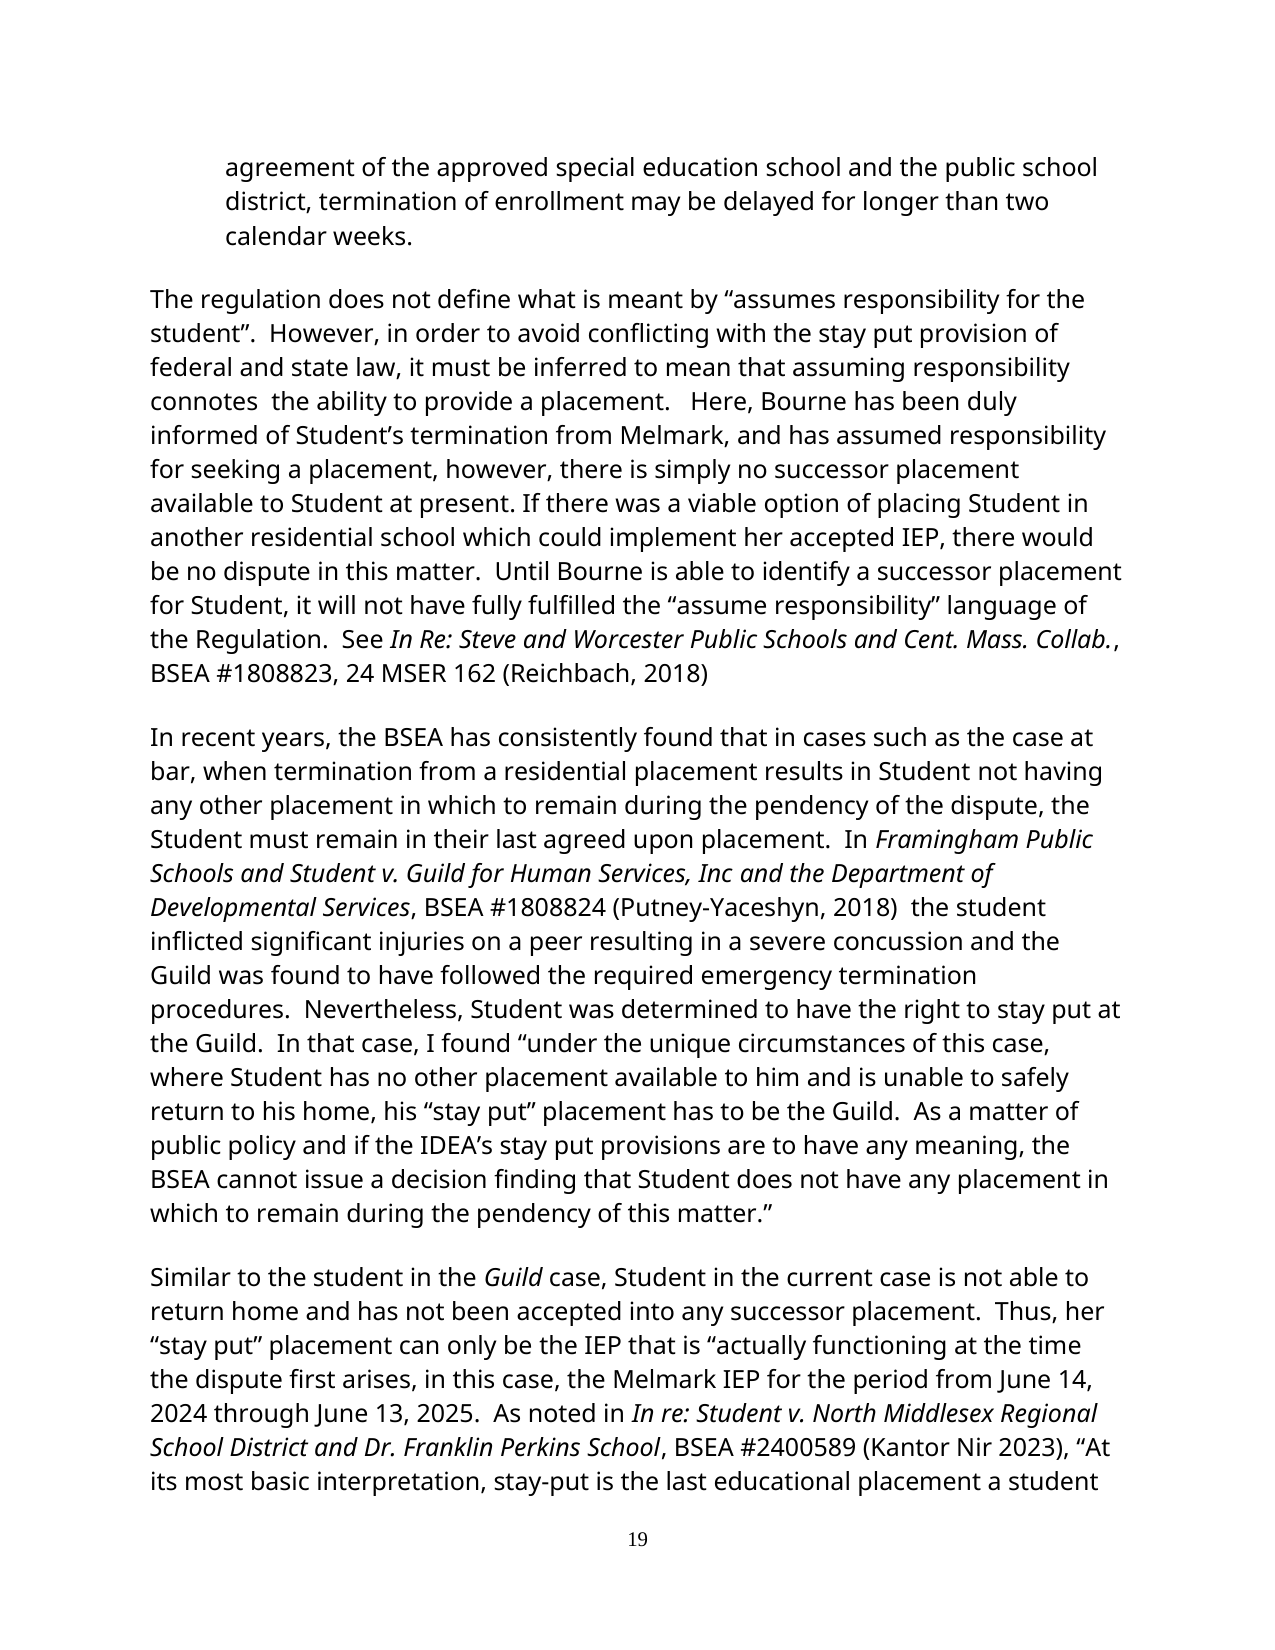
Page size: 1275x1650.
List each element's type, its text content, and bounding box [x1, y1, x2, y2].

text The regulation does not define what is meant by “assumes responsibility for the student”. However, in order to avoid conflicting with the stay put provision of federal and state law, it must be inferred to mean that assuming responsibility connotes the ability to provide a placement. Here, Bourne has been duly informed of Student’s termination from Melmark, and has assumed responsibility for seeking a placement, however, there is simply no successor placement available to Student at present. If there was a viable option of placing Student in another residential school which could implement her accepted IEP, there would be no dispute in this matter. Until Bourne is able to identify a successor placement for Student, it will not have fully fulfilled the “assume responsibility” language of the Regulation. See In Re: Steve and Worcester Public Schools and Cent. Mass. Collab., BSEA #1808823, 24 MSER 162 (Reichbach, 2018) [150, 281, 1125, 690]
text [225, 150, 1125, 252]
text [150, 1259, 1125, 1498]
text In recent years, the BSEA has consistently found that in cases such as the case at bar, when termination from a residential placement results in Student not having any other placement in which to remain during the pendency of the dispute, the Student must remain in their last agreed upon placement. In Framingham Public Schools and Student v. Guild for Human Services, Inc and the Department of Developmental Services, BSEA #1808824 (Putney-Yaceshyn, 2018) the student inflicted significant injuries on a peer resulting in a severe concussion and the Guild was found to have followed the required emergency termination procedures. Nevertheless, Student was determined to have the right to stay put at the Guild. In that case, I found “under the unique circumstances of this case, where Student has no other placement available to him and is unable to safely return to his home, his “stay put” placement has to be the Guild. As a matter of public policy and if the IDEA’s stay put provisions are to have any meaning, the BSEA cannot issue a decision finding that Student does not have any placement in which to remain during the pendency of this matter.” [150, 719, 1125, 1230]
